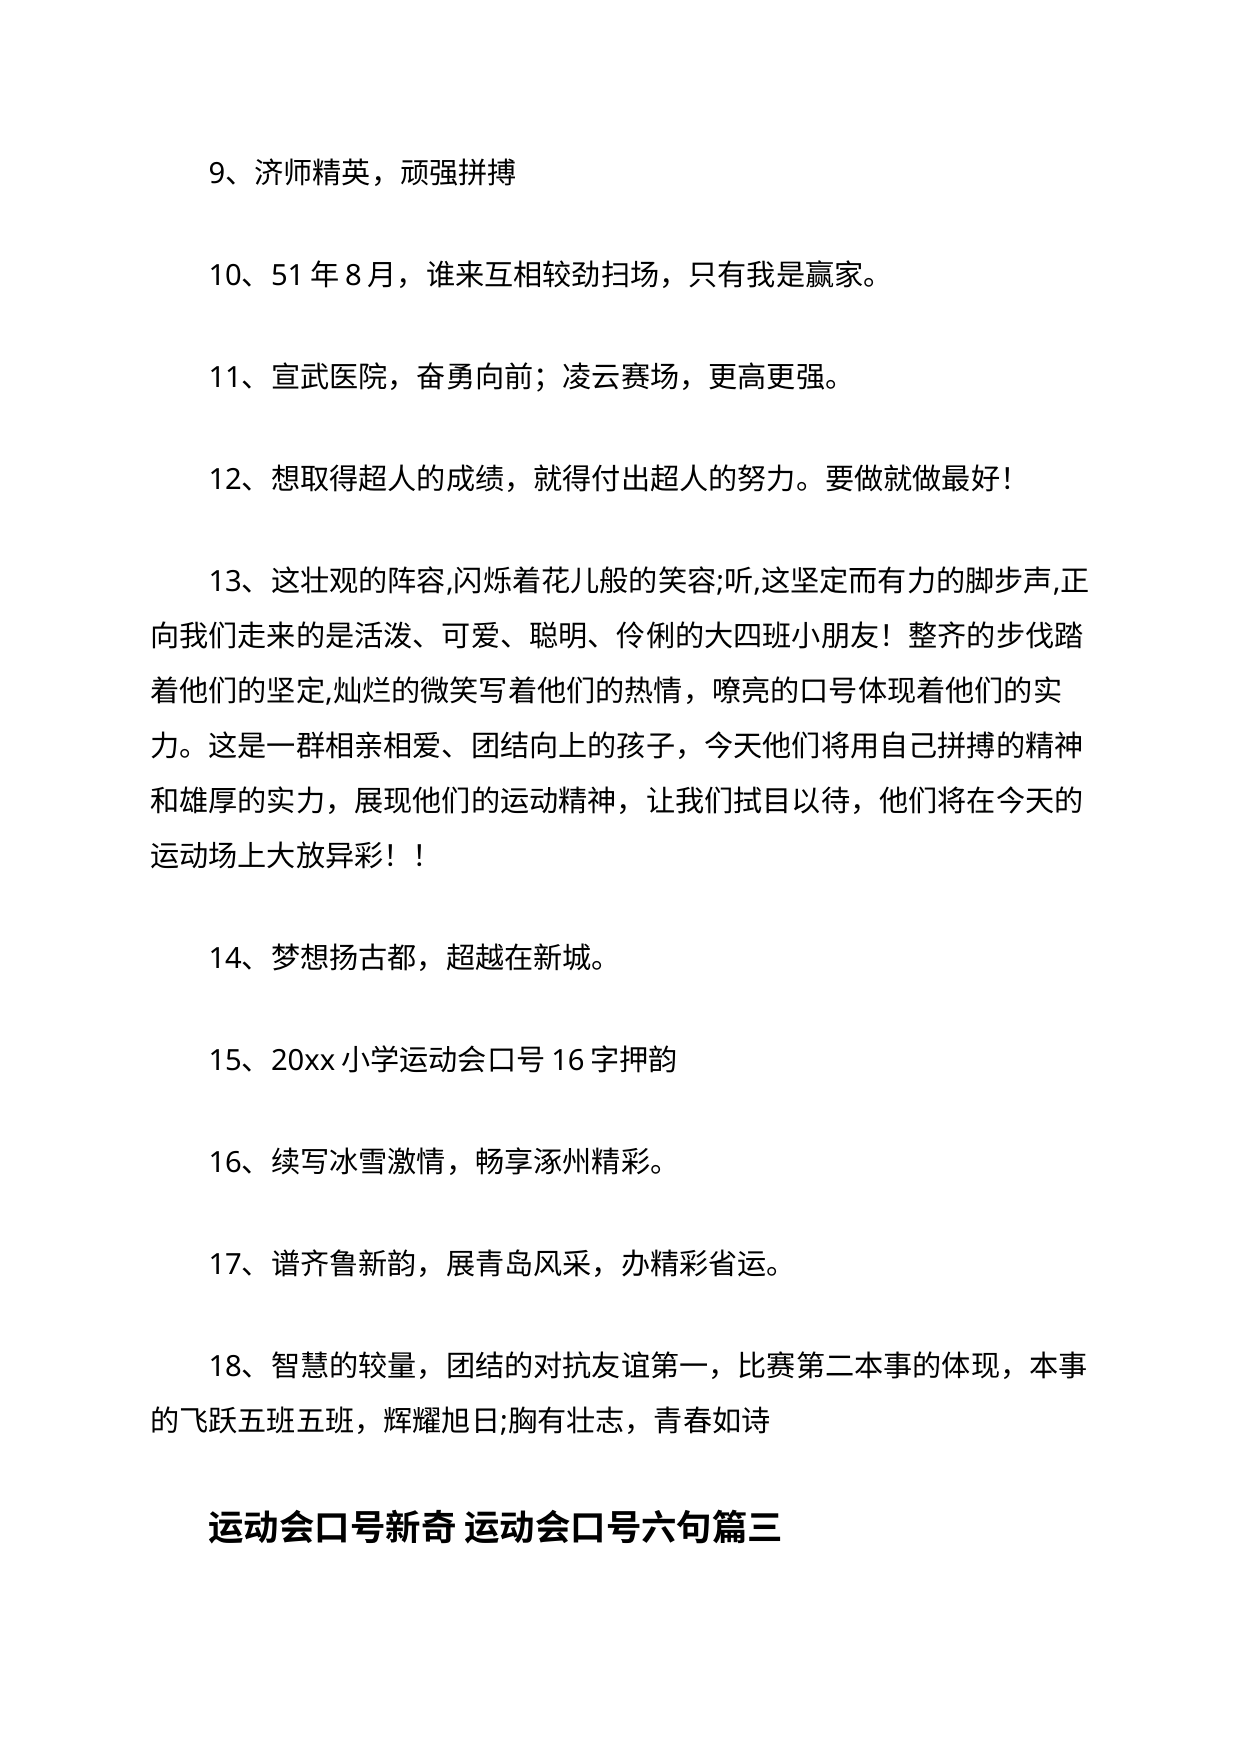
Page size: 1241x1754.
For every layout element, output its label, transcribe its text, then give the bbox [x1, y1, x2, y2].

text 17、谱齐鲁新韵，展青岛风采，办精彩省运。 [150, 1240, 1090, 1283]
text 13、这壮观的阵容,闪烁着花儿般的笑容;听,这坚定而有力的脚步声,正向我们走来的是活泼、可爱、聪明、伶俐的大四班小朋友！整齐的步伐踏着他们的坚定,灿烂的微笑写着他们的热情，嘹亮的口号体现着他们的实力。这是一群相亲相爱、团结向上的孩子，今天他们将用自己拼搏的精神和雄厚的实力，展现他们的运动精神，让我们拭目以待，他们将在今天的运动场上大放异彩！！ [150, 558, 1090, 875]
text 11、宣武医院，奋勇向前；凌云赛场，更高更强。 [150, 354, 1090, 396]
text 12、想取得超人的成绩，就得付出超人的努力。要做就做最好！ [150, 456, 1090, 498]
text 18、智慧的较量，团结的对抗友谊第一，比赛第二本事的体现，本事的飞跃五班五班，辉耀旭日;胸有壮志，青春如诗 [150, 1342, 1090, 1440]
text 运动会口号新奇 运动会口号六句篇三 [150, 1499, 1090, 1551]
text 15、20xx小学运动会口号16字押韵 [150, 1036, 1090, 1079]
text 14、梦想扬古都，超越在新城。 [150, 934, 1090, 977]
text 9、济师精英，顽强拼搏 [150, 150, 1090, 192]
text 10、51年8月，谁来互相较劲扫场，只有我是赢家。 [150, 252, 1090, 294]
text 16、续写冰雪激情，畅享涿州精彩。 [150, 1138, 1090, 1181]
